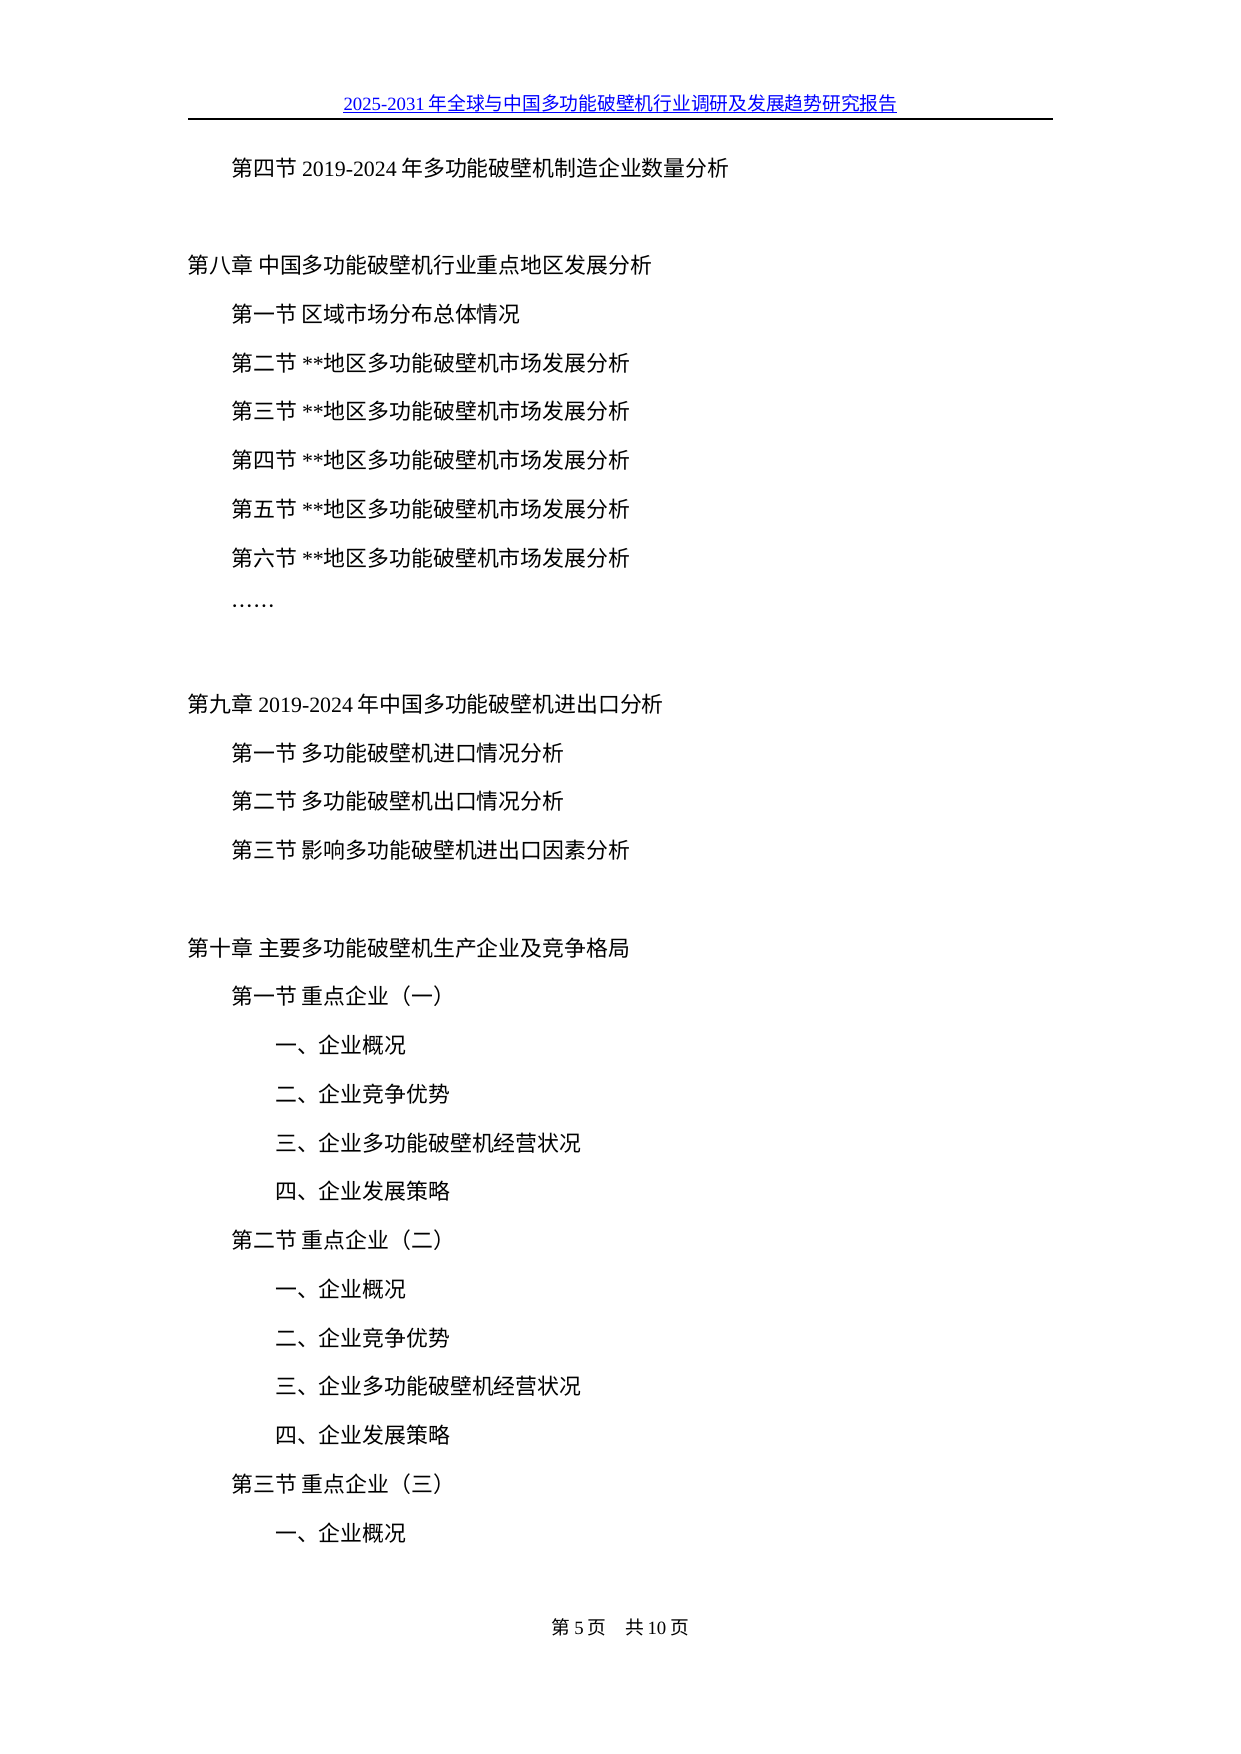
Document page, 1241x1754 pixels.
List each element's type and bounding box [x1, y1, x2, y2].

text [187, 150, 1053, 1548]
